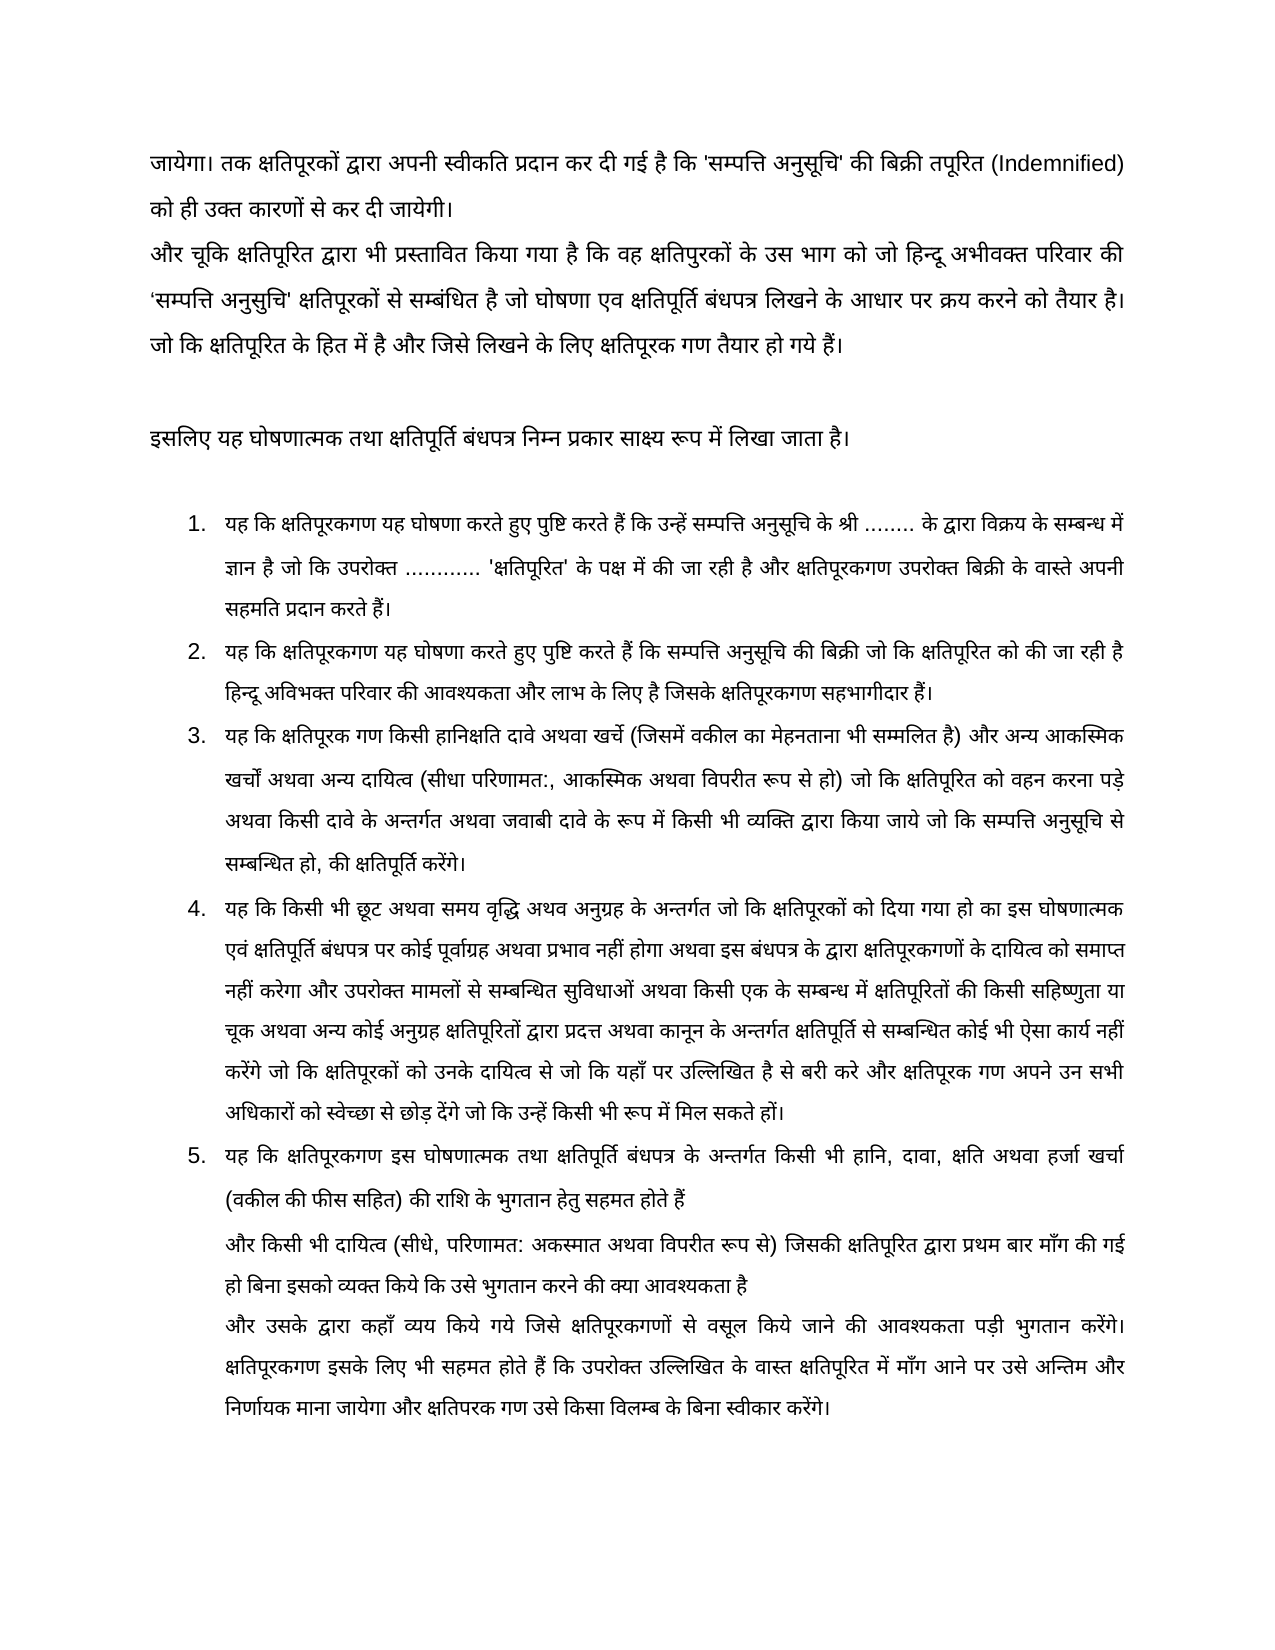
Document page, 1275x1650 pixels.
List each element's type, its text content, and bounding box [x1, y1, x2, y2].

list और किसी भी दायित्व (सीधे, परिणामत: अकस्मात अथवा विपरीत रूप से) जिसकी क्षतिपूरित द्वारा प्रथम बार माँग की गई हो बिना इसको व्यक्त किये कि उसे भुगतान करने की क्या आवश्यकता है [225, 1231, 1125, 1302]
list और उसके द्वारा कहाँ व्यय किये गये जिसे क्षतिपूरकगणों से वसूल किये जाने की आवश्यकता पड़ी भुगतान करेंगे। क्षतिपूरकगण इसके लिए भी सहमत होते हैं कि उपरोक्त उल्लिखित के वास्त क्षतिपूरित में माँग आने पर उसे अन्तिम और निर्णायक माना जायेगा और क्षतिपरक गण उसे किसा विलम्ब के बिना स्वीकार करेंगे। [225, 1315, 1125, 1424]
list यह कि किसी भी छूट अथवा समय वृद्धि अथव अनुग्रह के अन्तर्गत जो कि क्षतिपूरकों को दिया गया हो का इस घोषणात्मक एवं क्षतिपूर्ति बंधपत्र पर कोई पूर्वाग्रह अथवा प्रभाव नहीं होगा अथवा इस बंधपत्र के द्वारा क्षतिपूरकगणों के दायित्व को समाप्त नहीं करेगा और उपरोक्त मामलों से सम्बन्धित सुविधाओं अथवा किसी एक के सम्बन्ध में क्षतिपूरितों की किसी सहिष्णुता या चूक अथवा अन्य कोई अनुग्रह क्षतिपूरितों द्वारा प्रदत्त अथवा कानून के अन्तर्गत क्षतिपूर्ति से सम्बन्धित कोई भी ऐसा कार्य नहीं करेंगे जो कि क्षतिपूरकों को उनके दायित्व से जो कि यहाँ पर उल्लिखित है से बरी करे और क्षतिपूरक गण अपने उन सभी अधिकारों को स्वेच्छा से छोड़ देंगे जो कि उन्हें किसी भी रूप में मिल सकते हों। [187, 895, 1125, 1129]
list यह कि क्षतिपूरक गण किसी हानिक्षति दावे अथवा खर्चे (जिसमें वकील का मेहनताना भी सम्मलित है) और अन्य आकस्मिक खर्चों अथवा अन्य दायित्व (सीधा परिणामत:, आकस्मिक अथवा विपरीत रूप से हो) जो कि क्षतिपूरित को वहन करना पड़े अथवा किसी दावे के अन्तर्गत अथवा जवाबी दावे के रूप में किसी भी व्यक्ति द्वारा किया जाये जो कि सम्पत्ति अनुसूचि से सम्बन्धित हो, की क्षतिपूर्ति करेंगे। [187, 722, 1125, 880]
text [150, 150, 1125, 227]
list यह कि क्षतिपूरकगण यह घोषणा करते हुए पुष्टि करते हैं कि सम्पत्ति अनुसूचि की बिक्री जो कि क्षतिपूरित को की जा रही है हिन्दू अविभक्त परिवार की आवश्यकता और लाभ के लिए है जिसके क्षतिपूरकगण सहभागीदार हैं। [187, 638, 1125, 709]
text इसलिए यह घोषणात्मक तथा क्षतिपूर्ति बंधपत्र निम्न प्रकार साक्ष्य रूप में लिखा जाता है। [150, 426, 1125, 456]
text और चूकि क्षतिपूरित द्वारा भी प्रस्तावित किया गया है कि वह क्षतिपुरकों के उस भाग को जो हिन्दू अभीवक्त परिवार की ‘सम्पत्ति अनुसुचि' क्षतिपूरकों से सम्बंधित है जो घोषणा एव क्षतिपूर्ति बंधपत्र लिखने के आधार पर क्रय करने को तैयार है। जो कि क्षतिपूरित के हित में है और जिसे लिखने के लिए क्षतिपूरक गण तैयार हो गये हैं। [150, 242, 1125, 363]
list यह कि क्षतिपूरकगण यह घोषणा करते हुए पुष्टि करते हैं कि उन्हें सम्पत्ति अनुसूचि के श्री ........ के द्वारा विक्रय के सम्बन्ध में ज्ञान है जो कि उपरोक्त ............ 'क्षतिपूरित' के पक्ष में की जा रही है और क्षतिपूरकगण उपरोक्त बिक्री के वास्ते अपनी सहमति प्रदान करते हैं। [187, 510, 1125, 625]
list यह कि क्षतिपूरकगण इस घोषणात्मक तथा क्षतिपूर्ति बंधपत्र के अन्तर्गत किसी भी हानि, दावा, क्षति अथवा हर्जा खर्चा (वकील की फीस सहित) की राशि के भुगतान हेतु सहमत होते हैं [187, 1142, 1125, 1216]
